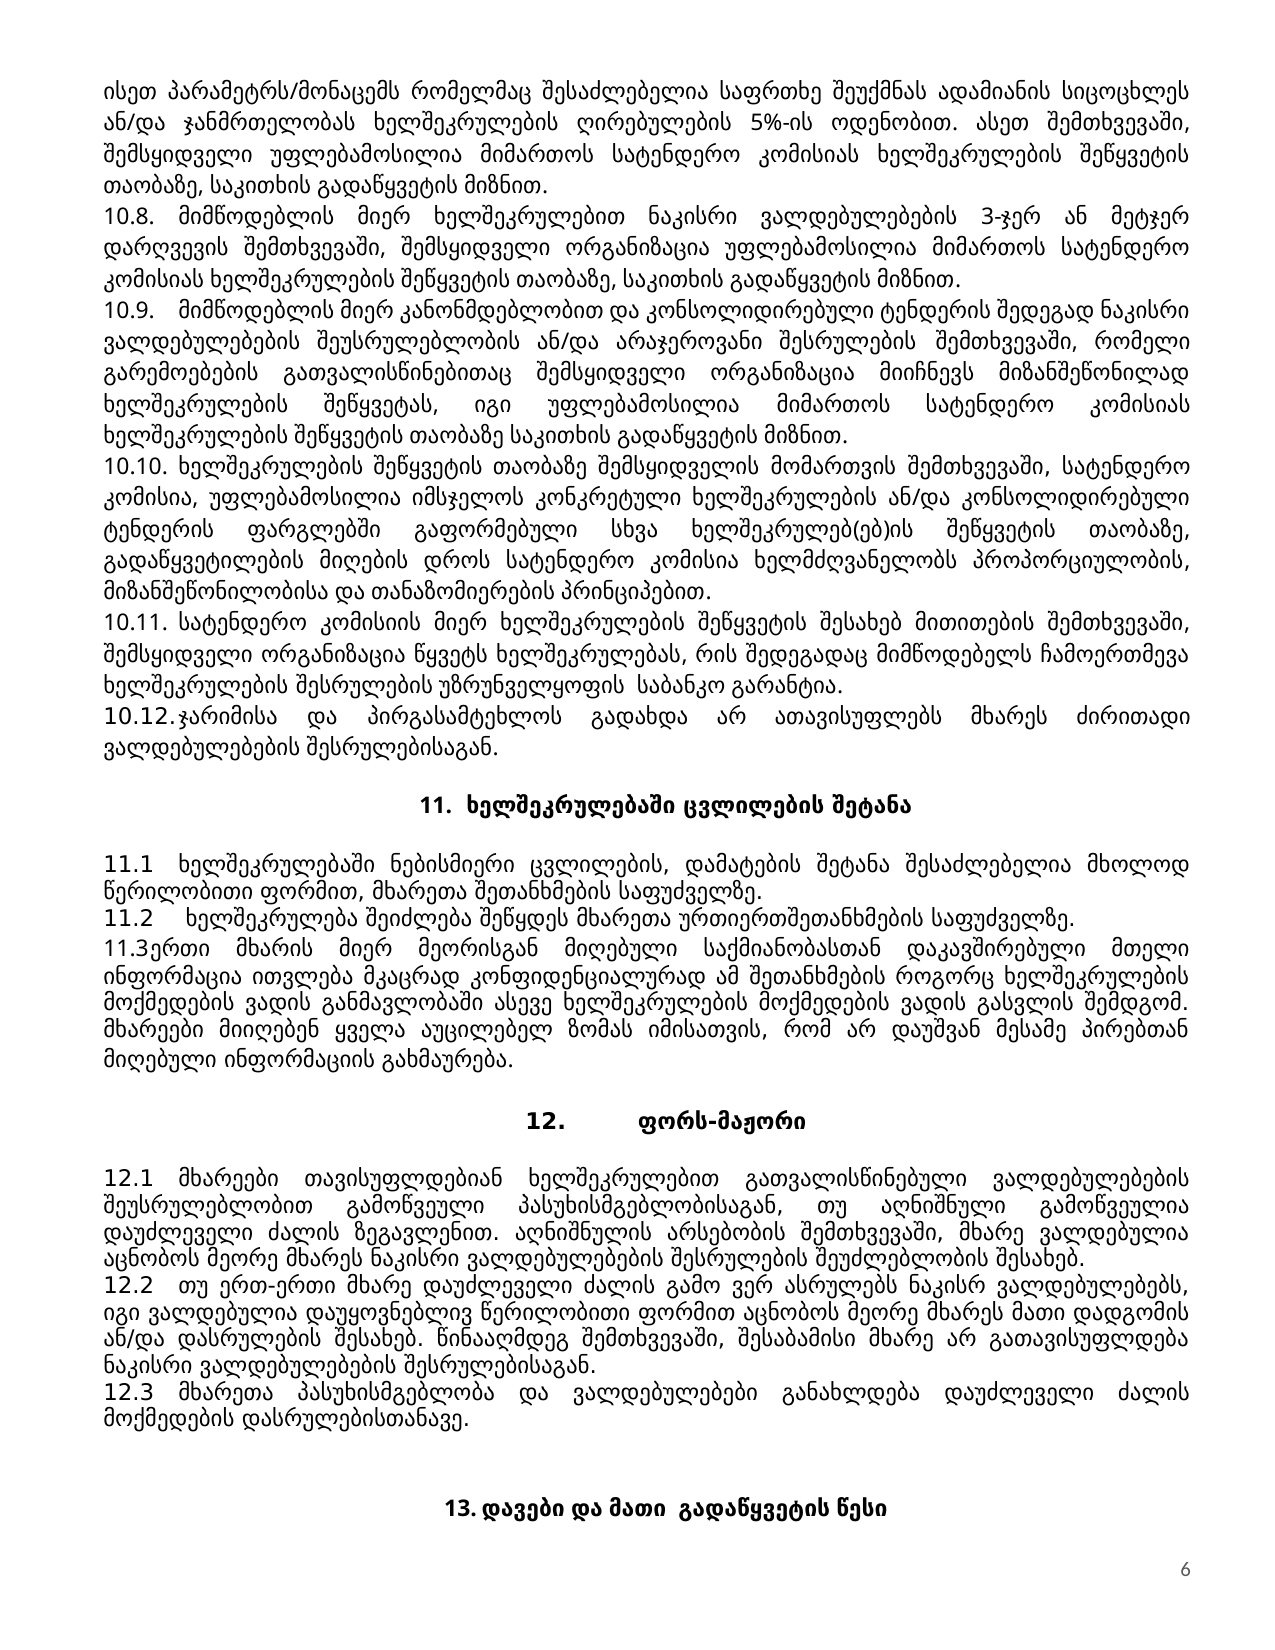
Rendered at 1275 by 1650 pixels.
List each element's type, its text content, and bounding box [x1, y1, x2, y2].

list სატენდერო კომისიის მიერ ხელშეკრულების შეწყვეტის შესახებ მითითების შემთხვევაში, შემსყიდველი ორგანიზაცია წყვეტს ხელშეკრულებას, რის შედეგადაც მიმწოდებელს ჩამოერთმევა ხელშეკრულების შესრულების უზრუნველყოფის საბანკო გარანტია. [103, 606, 1191, 700]
list თუ ერთ-ერთი მხარე დაუძლეველი ძალის გამო ვერ ასრულებს ნაკისრ ვალდებულებებს, იგი ვალდებულია დაუყოვნებლივ წერილობითი ფორმით აცნობოს მეორე მხარეს მათი დადგომის ან/და დასრულების შესახებ. წინააღმდეგ შემთხვევაში, შესაბამისი მხარე არ გათავისუფლდება ნაკისრი ვალდებულებების შესრულებისაგან. [103, 1272, 1191, 1379]
list ერთი მხარის მიერ მეორისგან მიღებული საქმიანობასთან დაკავშირებული მთელი ინფორმაცია ითვლება მკაცრად კონფიდენციალურად ამ შეთანხმების როგორც ხელშეკრულების მოქმედების ვადის განმავლობაში ასევე ხელშეკრულების მოქმედების ვადის გასვლის შემდგომ. მხარეები მიიღებენ ყველა აუცილებელ ზომას იმისათვის, რომ არ დაუშვან მესამე პირებთან მიღებული ინფორმაციის გახმაურება. [103, 932, 1191, 1074]
list ხელშეკრულების შეწყვეტის თაობაზე შემსყიდველის მომართვის შემთხვევაში, სატენდერო კომისია, უფლებამოსილია იმსჯელოს კონკრეტული ხელშეკრულების ან/და კონსოლიდირებული ტენდერის ფარგლებში გაფორმებული სხვა ხელშეკრულებ(ებ)ის შეწყვეტის თაობაზე, გადაწყვეტილების მიღების დროს სატენდერო კომისია ხელმძღვანელობს პროპორციულობის, მიზანშეწონილობისა და თანაზომიერების პრინციპებით. [103, 450, 1191, 606]
list მხარეები თავისუფლდებიან ხელშეკრულებით გათვალისწინებული ვალდებულებების შეუსრულებლობით გამოწვეული პასუხისმგებლობისაგან, თუ აღნიშნული გამოწვეულია დაუძლეველი ძალის ზეგავლენით. აღნიშნულის არსებობის შემთხვევაში, მხარე ვალდებულია აცნობოს მეორე მხარეს ნაკისრი ვალდებულებების შესრულების შეუძლებლობის შესახებ. [103, 1166, 1191, 1272]
list მიმწოდებლის მიერ ხელშეკრულებით ნაკისრი ვალდებულებების 3-ჯერ ან მეტჯერ დარღვევის შემთხვევაში, შემსყიდველი ორგანიზაცია უფლებამოსილია მიმართოს სატენდერო კომისიას ხელშეკრულების შეწყვეტის თაობაზე, საკითხის გადაწყვეტის მიზნით. [103, 200, 1191, 294]
list მიმწოდებლის მიერ კანონმდებლობით და კონსოლიდირებული ტენდერის შედეგად ნაკისრი ვალდებულებების შეუსრულებლობის ან/და არაჯეროვანი შესრულების შემთხვევაში, რომელი გარემოებების გათვალისწინებითაც შემსყიდველი ორგანიზაცია მიიჩნევს მიზანშეწონილად ხელშეკრულების შეწყვეტას, იგი უფლებამოსილია მიმართოს სატენდერო კომისიას ხელშეკრულების შეწყვეტის თაობაზე საკითხის გადაწყვეტის მიზნით. [103, 294, 1191, 450]
list ჯარიმისა და პირგასამტეხლოს გადახდა არ ათავისუფლებს მხარეს ძირითადი ვალდებულებების შესრულებისაგან. [103, 700, 1191, 762]
list ხელშეკრულებაში ნებისმიერი ცვლილების, დამატების შეტანა შესაძლებელია მხოლოდ წერილობითი ფორმით, მხარეთა შეთანხმების საფუძველზე. [103, 852, 1191, 905]
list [103, 75, 1191, 200]
list ხელშეკრულება შეიძლება შეწყდეს მხარეთა ურთიერთშეთანხმების საფუძველზე. [103, 905, 1191, 932]
list ფორს-მაჟორი [141, 1105, 1191, 1135]
list მხარეთა პასუხისმგებლობა და ვალდებულებები განახლდება დაუძლეველი ძალის მოქმედების დასრულებისთანავე. [103, 1379, 1191, 1432]
list დავები და მათი გადაწყვეტის წესი [141, 1492, 1191, 1523]
list ხელშეკრულებაში ცვლილების შეტანა [141, 789, 1191, 820]
